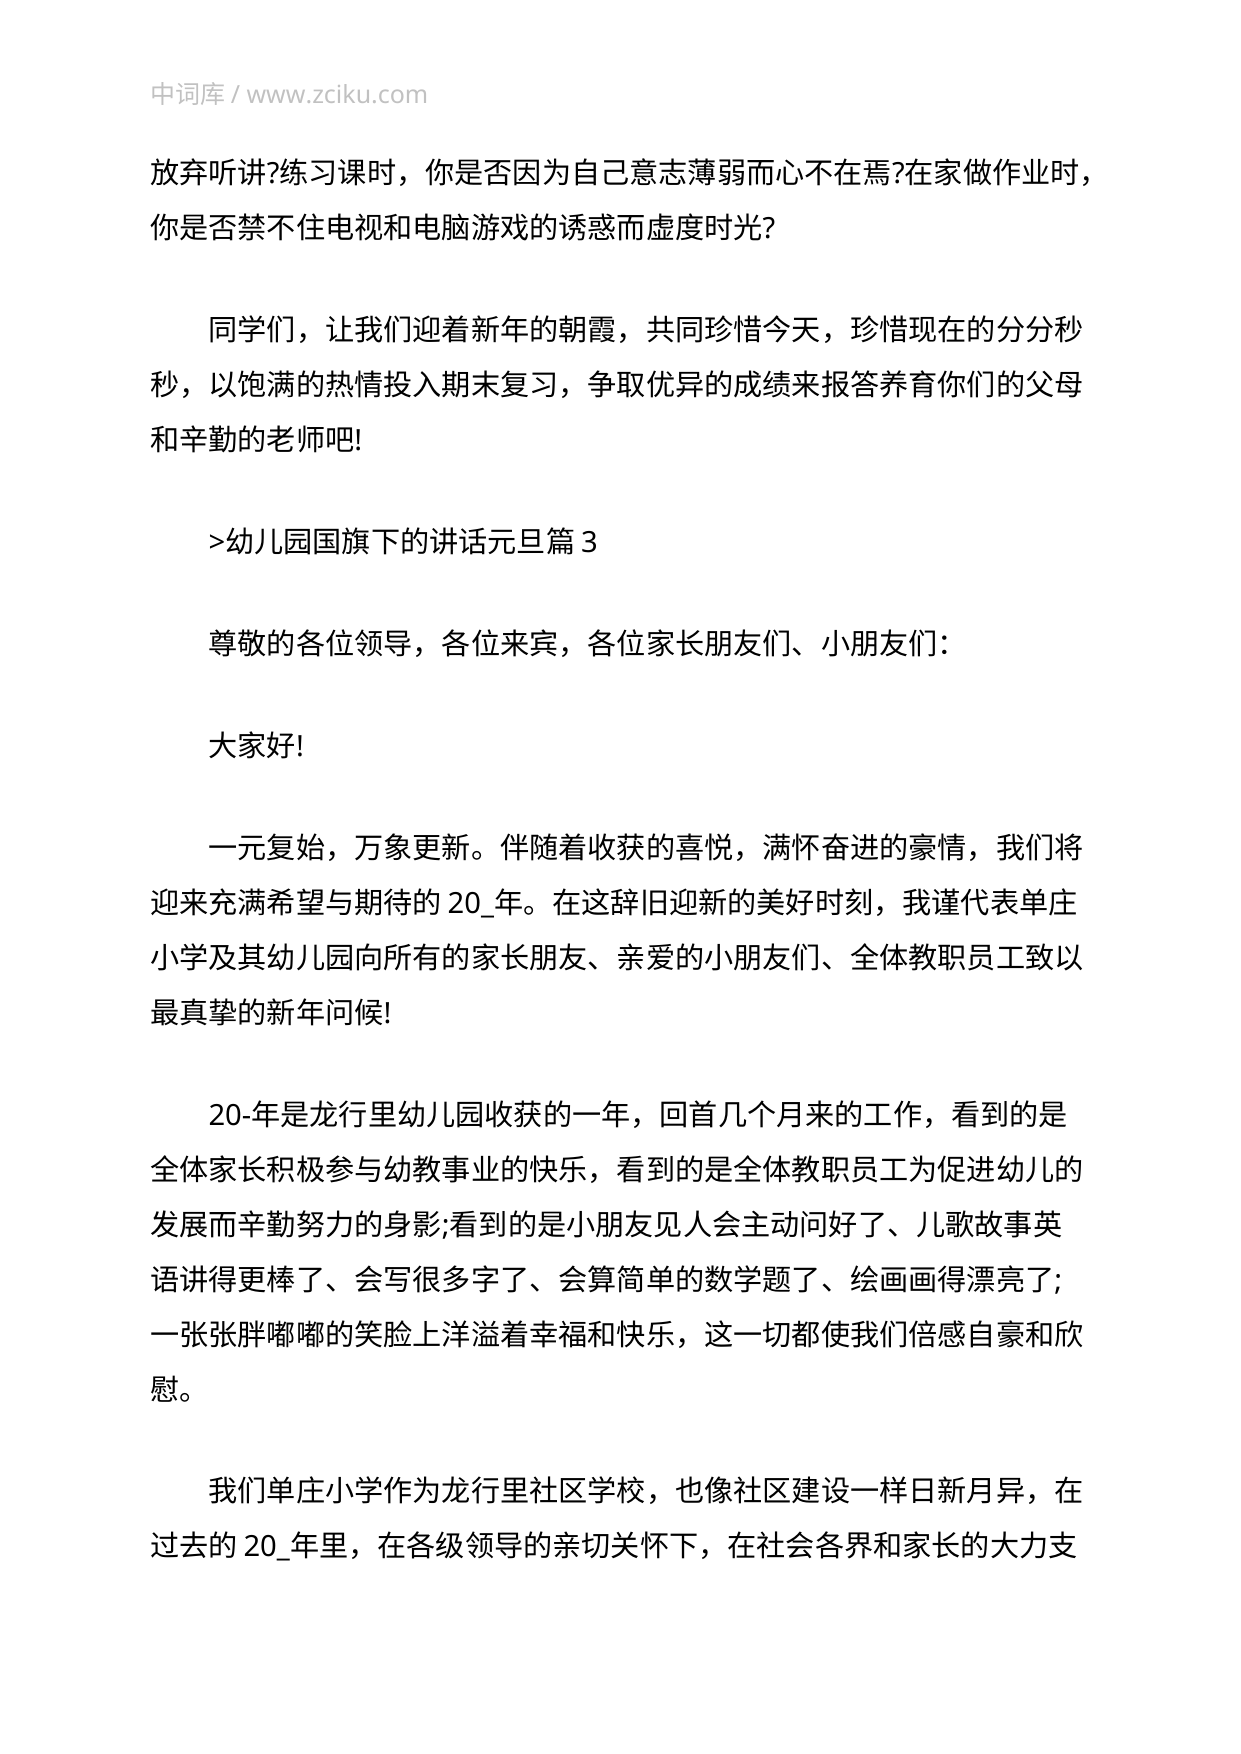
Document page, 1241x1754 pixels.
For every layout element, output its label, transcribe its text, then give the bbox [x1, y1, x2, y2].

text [150, 1468, 1090, 1565]
text 同学们，让我们迎着新年的朝霞，共同珍惜今天，珍惜现在的分分秒秒，以饱满的热情投入期末复习，争取优异的成绩来报答养育你们的父母和辛勤的老师吧! [150, 307, 1090, 459]
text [150, 150, 1090, 247]
text 大家好! [150, 722, 1090, 765]
text 20-年是龙行里幼儿园收获的一年，回首几个月来的工作，看到的是全体家长积极参与幼教事业的快乐，看到的是全体教职员工为促进幼儿的发展而辛勤努力的身影;看到的是小朋友见人会主动问好了、儿歌故事英语讲得更棒了、会写很多字了、会算简单的数学题了、绘画画得漂亮了;一张张胖嘟嘟的笑脸上洋溢着幸福和快乐，这一切都使我们倍感自豪和欣慰。 [150, 1091, 1090, 1408]
text 尊敬的各位领导，各位来宾，各位家长朋友们、小朋友们： [150, 621, 1090, 663]
text >幼儿园国旗下的讲话元旦篇3 [150, 519, 1090, 561]
text 一元复始，万象更新。伴随着收获的喜悦，满怀奋进的豪情，我们将迎来充满希望与期待的20_年。在这辞旧迎新的美好时刻，我谨代表单庄小学及其幼儿园向所有的家长朋友、亲爱的小朋友们、全体教职员工致以最真挚的新年问候! [150, 824, 1090, 1032]
